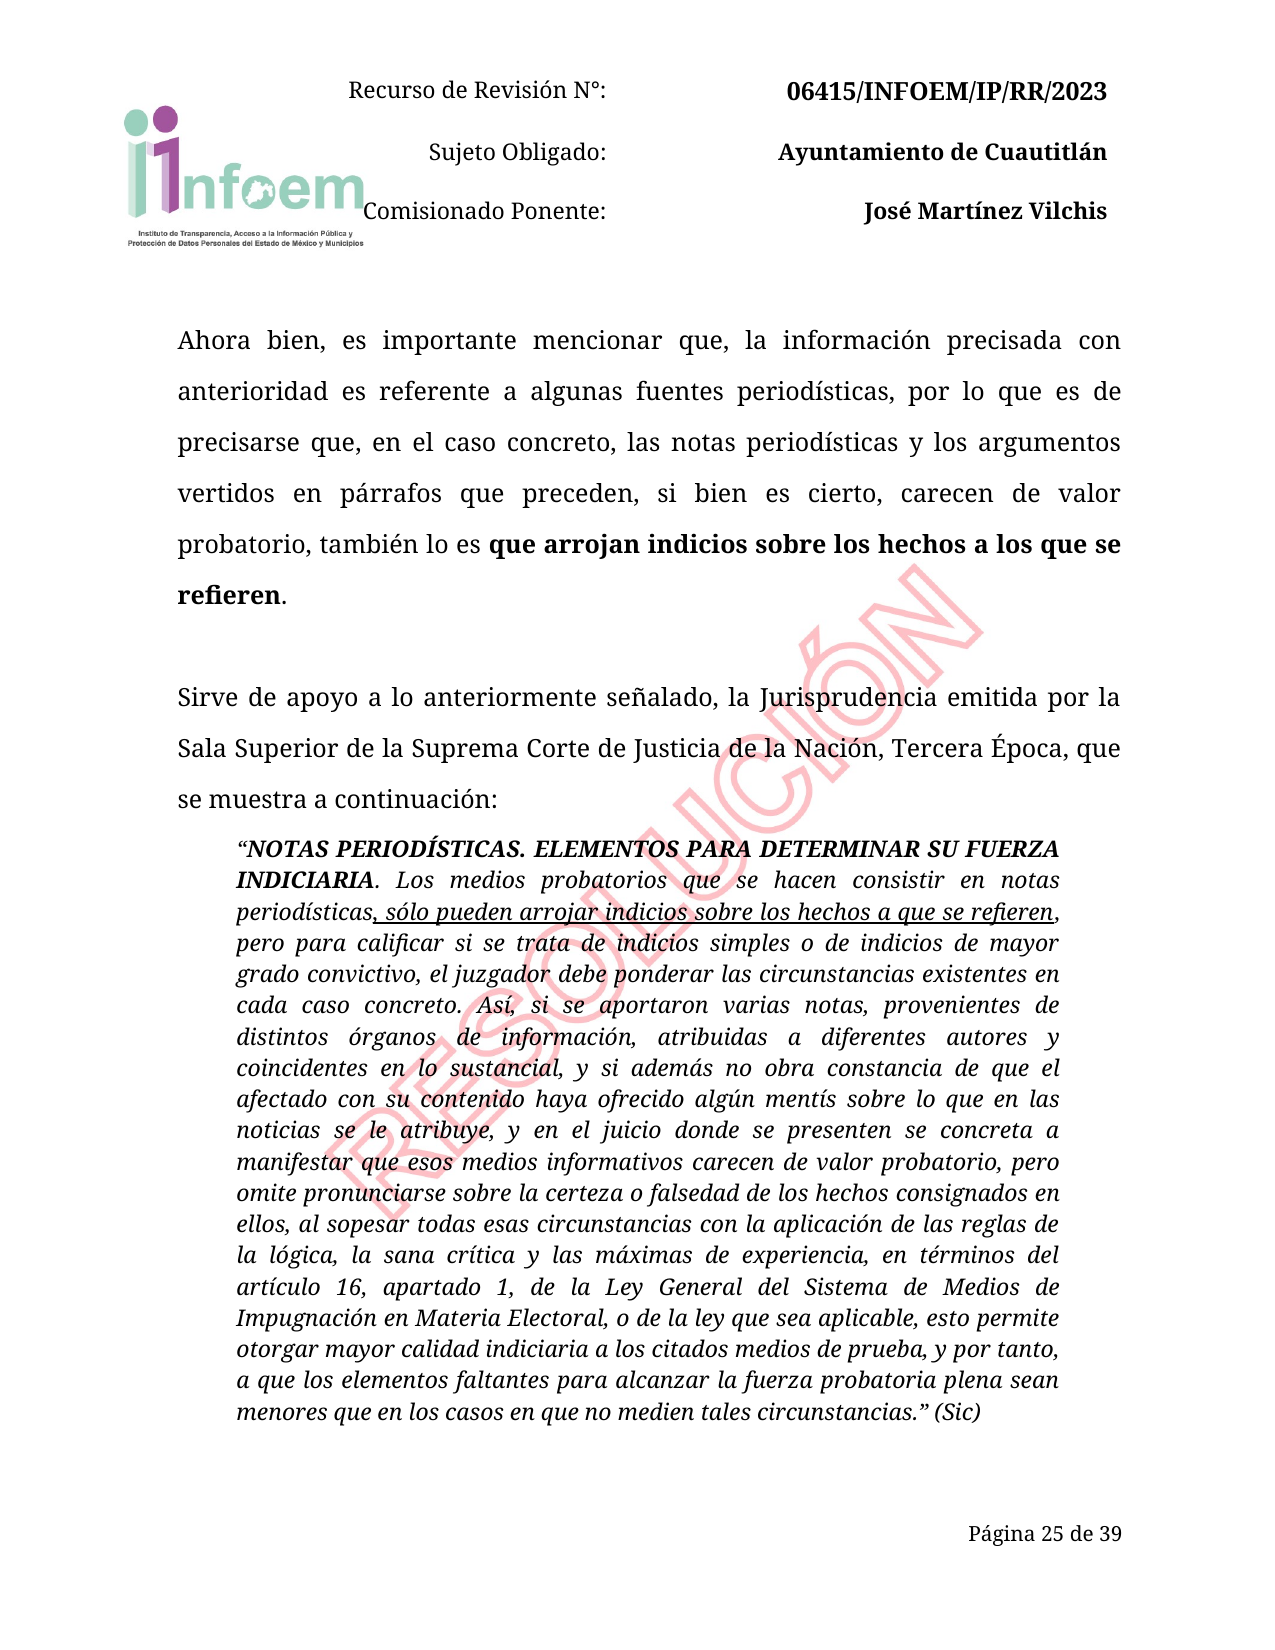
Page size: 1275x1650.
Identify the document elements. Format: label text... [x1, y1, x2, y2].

picture [5, 45, 1270, 1650]
text “NOTAS PERIODÍSTICAS. ELEMENTOS PARA DETERMINAR SU FUERZA INDICIARIA. Los medios probatorios que se hacen consistir en notas periodísticas, sólo pueden arrojar indicios sobre los hechos a que se refieren, pero para calificar si se trata de indicios simples o de indicios de mayor grado convictivo, el juzgador debe ponderar las circunstancias existentes en cada caso concreto. Así, si se aportaron varias notas, provenientes de distintos órganos de información, atribuidas a diferentes autores y coincidentes en lo sustancial, y si además no obra constancia de que el afectado con su contenido haya ofrecido algún mentís sobre lo que en las noticias se le atribuye, y en el juicio donde se presenten se concreta a manifestar que esos medios informativos carecen de valor probatorio, pero omite pronunciarse sobre la certeza o falsedad de los hechos consignados en ellos, al sopesar todas esas circunstancias con la aplicación de las reglas de la lógica, la sana crítica y las máximas de experiencia, en términos del artículo 16, apartado 1, de la Ley General del Sistema de Medios de Impugnación en Materia Electoral, o de la ley que sea aplicable, esto permite otorgar mayor calidad indiciaria a los citados medios de prueba, y por tanto, a que los elementos faltantes para alcanzar la fuerza probatoria plena sean menores que en los casos en que no medien tales circunstancias.” (Sic) [236, 833, 1063, 1427]
text Ahora bien, es importante mencionar que, la información precisada con anterioridad es referente a algunas fuentes periodísticas, por lo que es de precisarse que, en el caso concreto, las notas periodísticas y los argumentos vertidos en párrafos que preceden, si bien es cierto, carecen de valor probatorio, también lo es que arrojan indicios sobre los hechos a los que se refieren. [177, 322, 1122, 612]
text Sirve de apoyo a lo anteriormente señalado, la Jurisprudencia emitida por la Sala Superior de la Suprema Corte de Justicia de la Nación, Tercera Época, que se muestra a continuación: [177, 680, 1122, 816]
